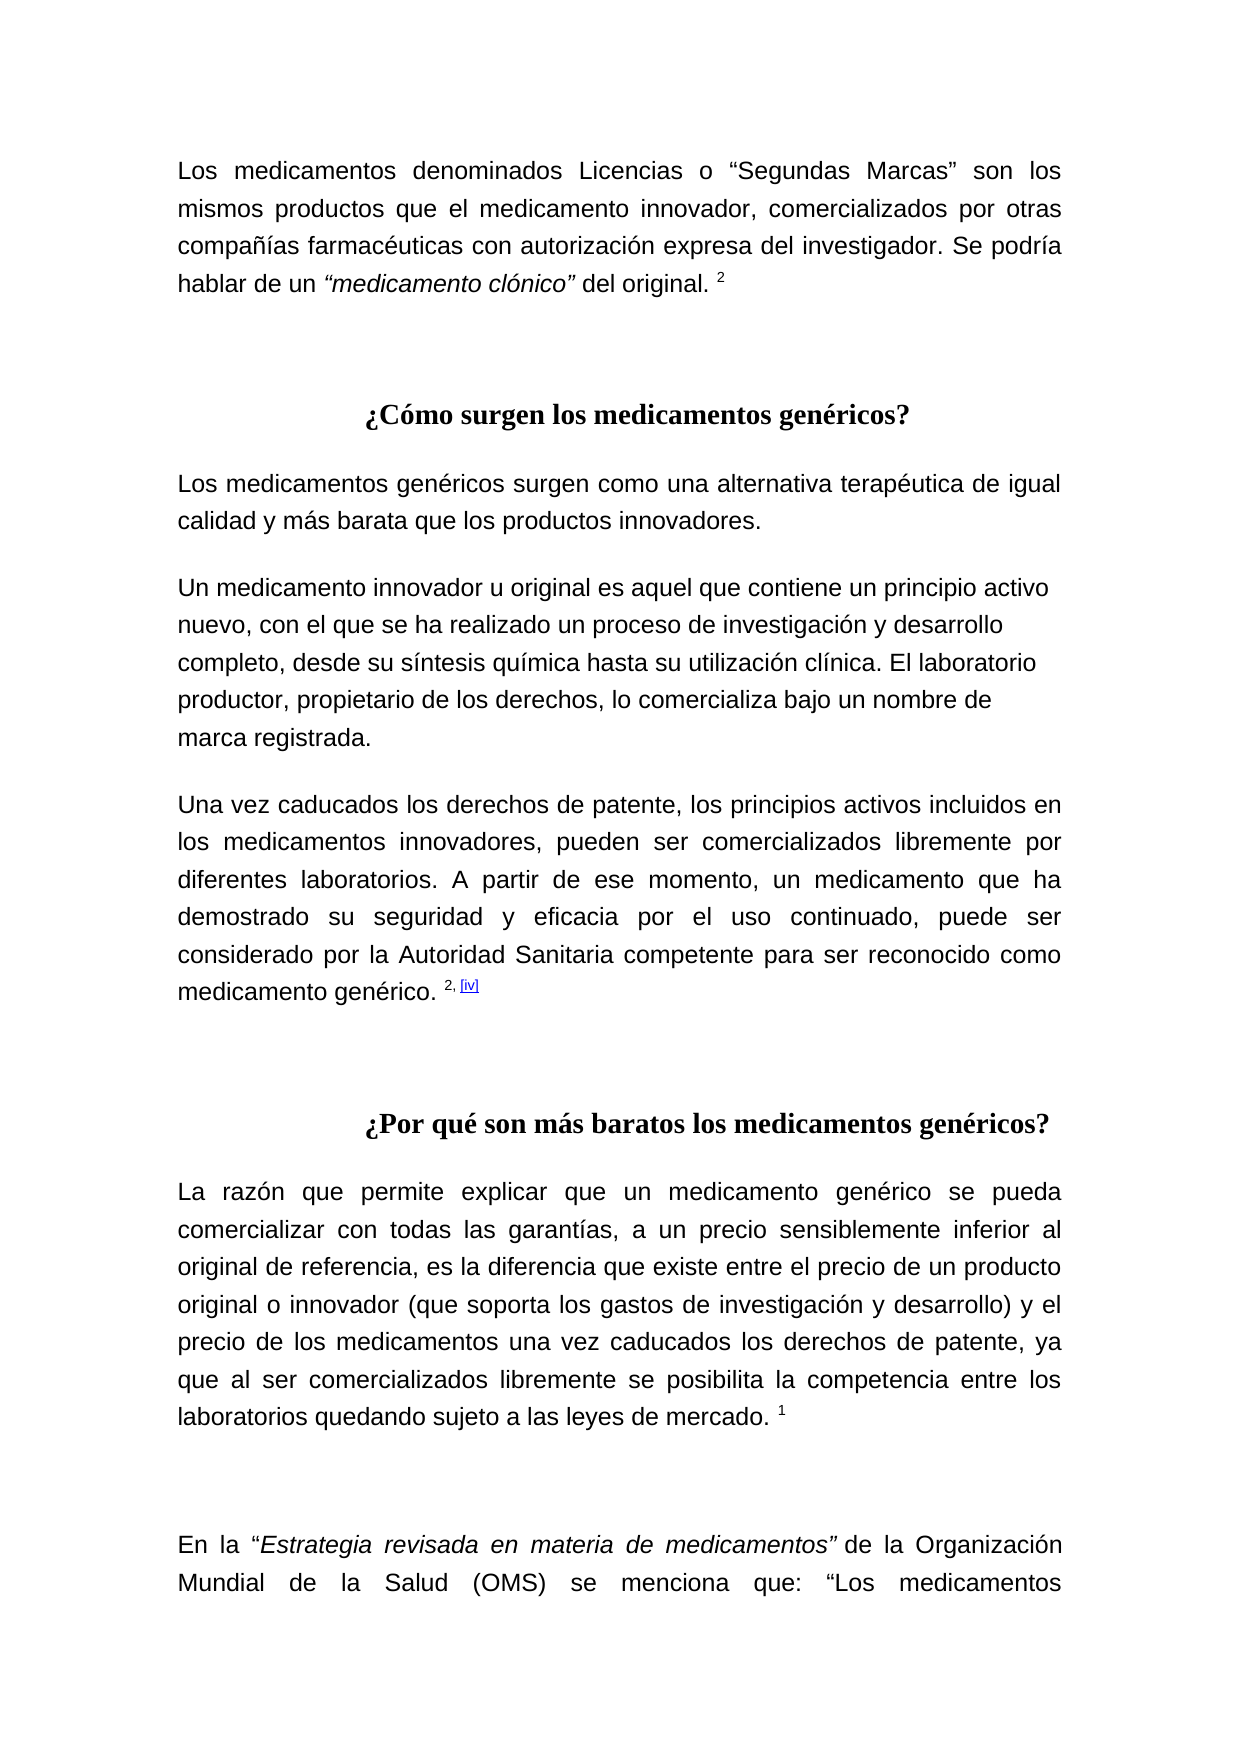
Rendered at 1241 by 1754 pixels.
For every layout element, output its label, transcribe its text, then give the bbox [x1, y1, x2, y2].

text ¿Por qué son más baratos los medicamentos genéricos? [364, 1102, 1063, 1139]
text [177, 1522, 1063, 1597]
text ¿Cómo surgen los medicamentos genéricos? [364, 393, 1063, 431]
text Los medicamentos genéricos surgen como una alternativa terapéutica de igual calidad y más barata que los productos innovadores. [177, 460, 1063, 535]
text La razón que permite explicar que un medicamento genérico se pueda comercializar con todas las garantías, a un precio sensiblemente inferior al original de referencia, es la diferencia que existe entre el precio de un producto original o innovador (que soporta los gastos de investigación y desarrollo) y el precio de los medicamentos una vez caducados los derechos de patente, ya que al ser comercializados libremente se posibilita la competencia entre los laboratorios quedando sujeto a las leyes de mercado. 1 [177, 1168, 1063, 1431]
text Un medicamento innovador u original es aquel que contiene un principio activo nuevo, con el que se ha realizado un proceso de investigación y desarrollo completo, desde su síntesis química hasta su utilización clínica. El laboratorio productor, propietario de los derechos, lo comercializa bajo un nombre de marca registrada. [177, 564, 1063, 752]
text Los medicamentos denominados Licencias o “Segundas Marcas” son los mismos productos que el medicamento innovador, comercializados por otras compañías farmacéuticas con autorización expresa del investigador. Se podría hablar de un “medicamento clónico” del original. 2 [177, 148, 1063, 298]
text Una vez caducados los derechos de patente, los principios activos incluidos en los medicamentos innovadores, pueden ser comercializados libremente por diferentes laboratorios. A partir de ese momento, un medicamento que ha demostrado su seguridad y eficacia por el uso continuado, puede ser considerado por la Autoridad Sanitaria competente para ser reconocido como medicamento genérico. 2, [iv] [177, 781, 1063, 1006]
